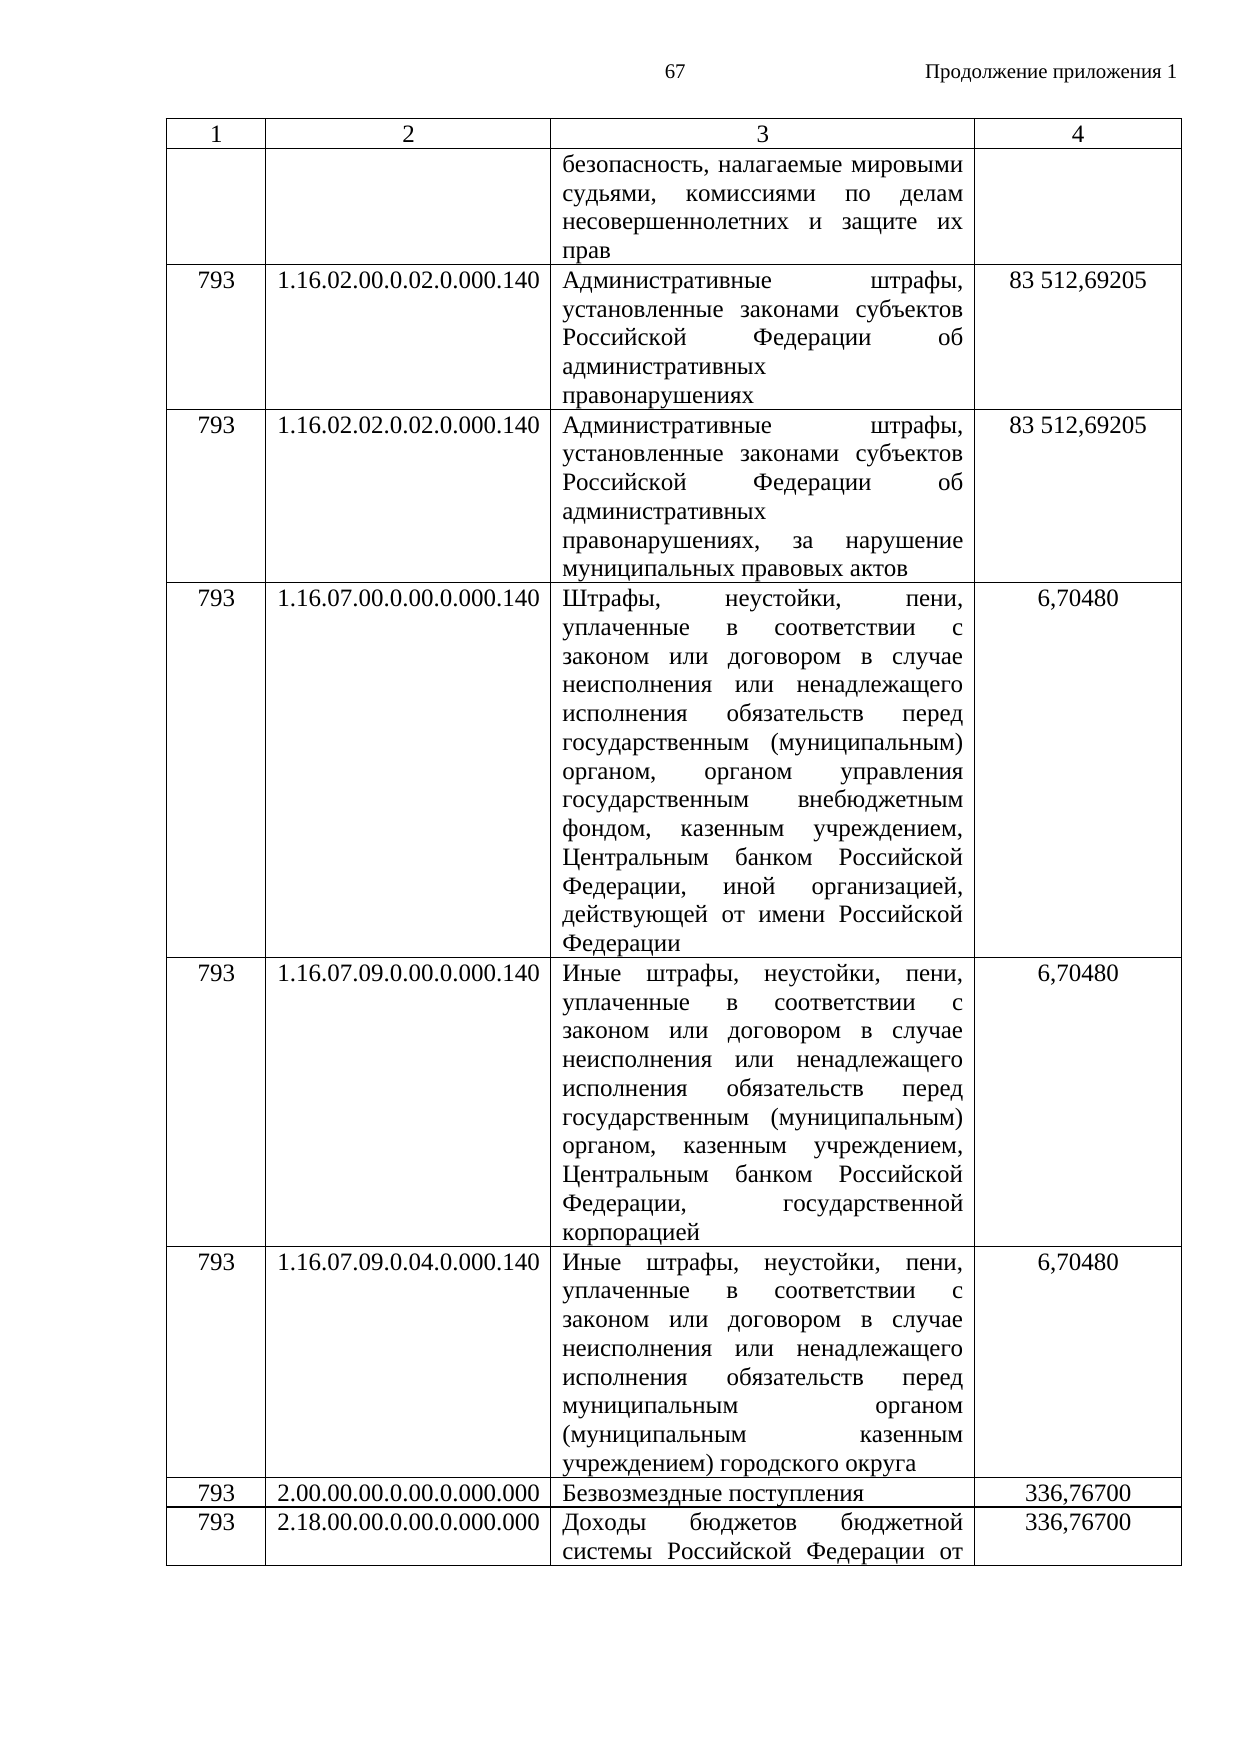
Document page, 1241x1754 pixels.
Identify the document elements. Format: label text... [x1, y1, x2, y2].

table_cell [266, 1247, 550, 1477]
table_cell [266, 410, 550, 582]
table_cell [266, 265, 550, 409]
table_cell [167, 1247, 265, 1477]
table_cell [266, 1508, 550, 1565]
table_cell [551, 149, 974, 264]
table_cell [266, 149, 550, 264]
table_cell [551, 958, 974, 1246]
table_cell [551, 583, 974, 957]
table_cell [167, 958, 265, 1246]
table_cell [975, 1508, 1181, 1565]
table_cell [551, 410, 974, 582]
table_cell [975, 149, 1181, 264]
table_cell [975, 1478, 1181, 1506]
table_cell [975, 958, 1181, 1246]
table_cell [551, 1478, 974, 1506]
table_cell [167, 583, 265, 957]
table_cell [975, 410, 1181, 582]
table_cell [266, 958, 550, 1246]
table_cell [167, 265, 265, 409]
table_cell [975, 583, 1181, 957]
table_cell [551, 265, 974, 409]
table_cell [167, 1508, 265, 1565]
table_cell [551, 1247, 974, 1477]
table_header 2 [266, 119, 550, 148]
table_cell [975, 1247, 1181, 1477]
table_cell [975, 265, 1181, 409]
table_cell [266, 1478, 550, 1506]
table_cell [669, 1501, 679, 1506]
table_header 3 [551, 119, 974, 148]
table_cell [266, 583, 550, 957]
table_header 1 [167, 119, 265, 148]
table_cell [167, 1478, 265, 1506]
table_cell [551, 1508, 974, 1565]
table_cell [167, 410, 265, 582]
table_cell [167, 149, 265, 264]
table_header 4 [975, 119, 1181, 148]
